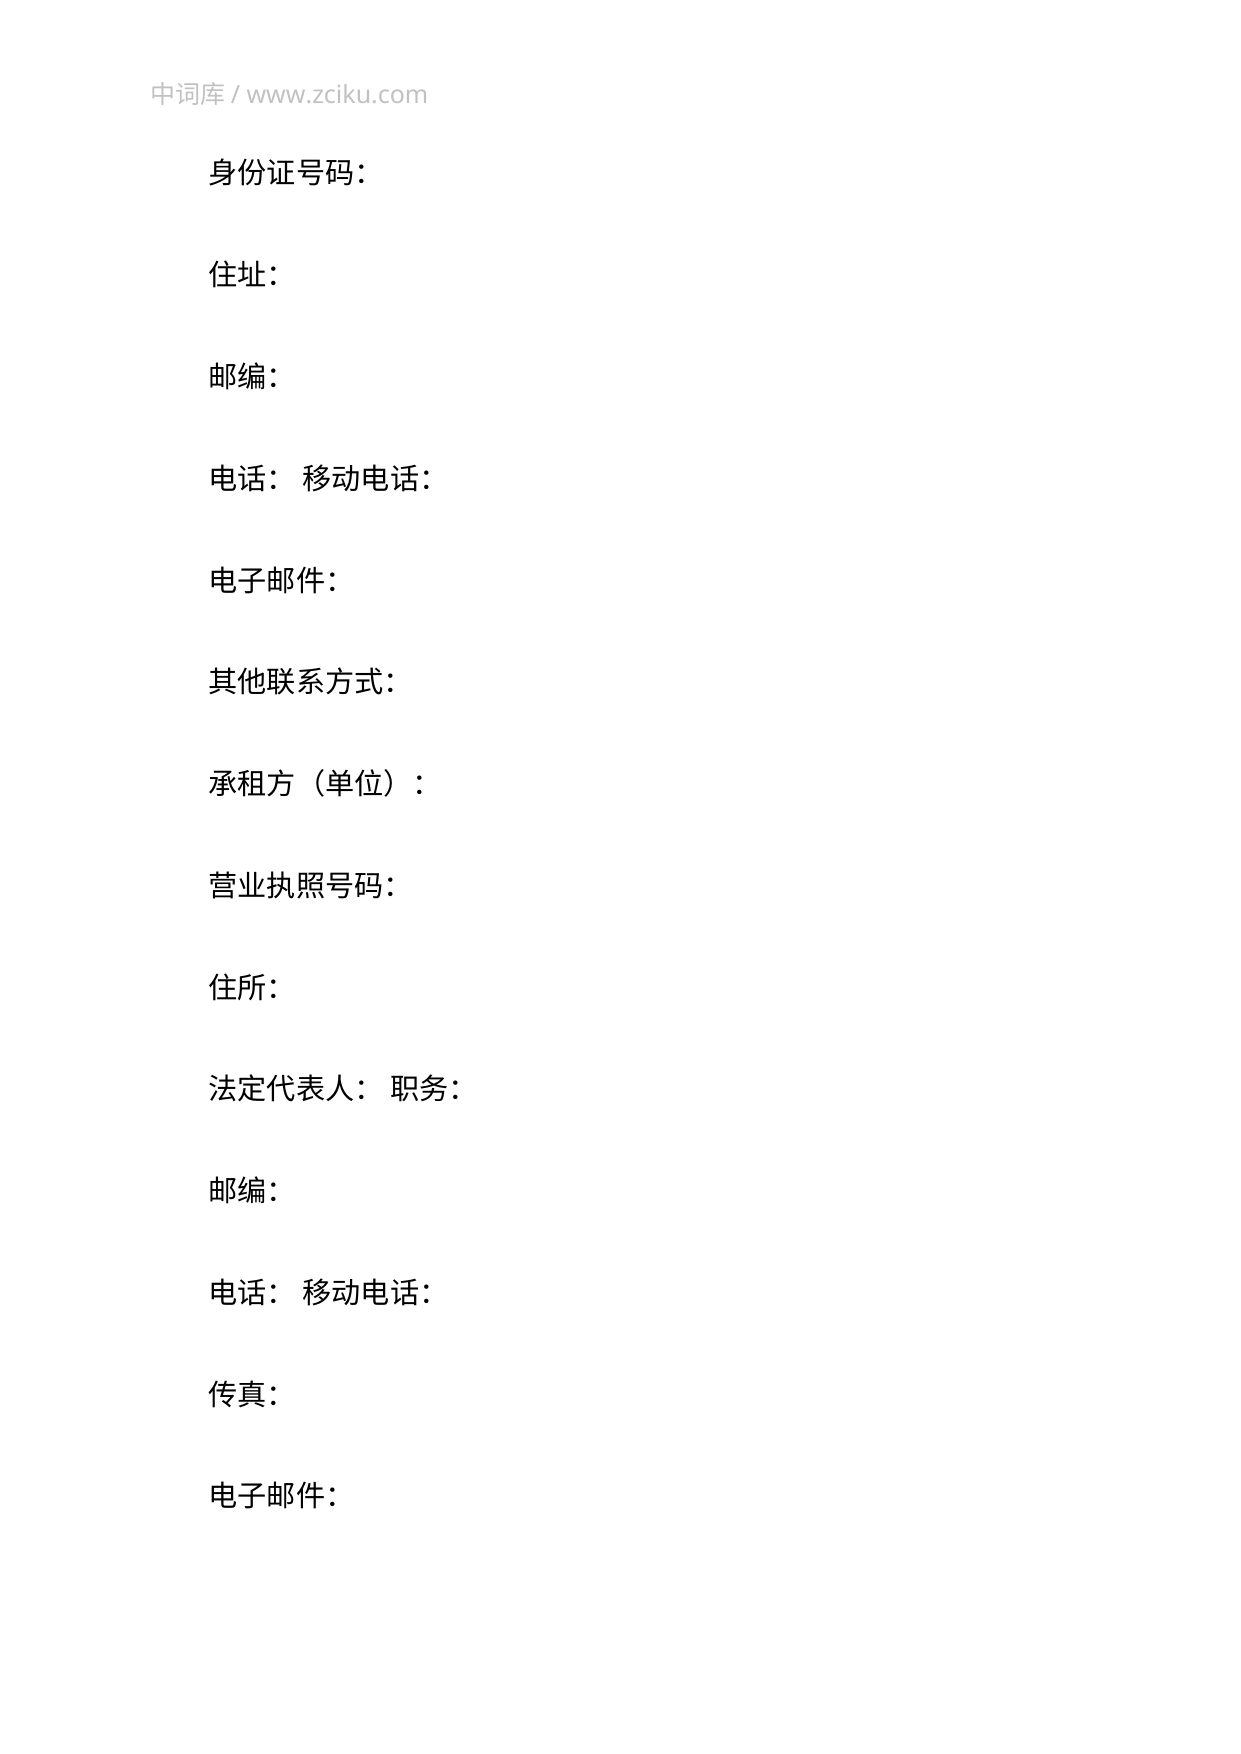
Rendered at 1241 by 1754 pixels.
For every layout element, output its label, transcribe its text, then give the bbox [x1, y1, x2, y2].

text 电话： 移动电话： [150, 1269, 1090, 1312]
text 营业执照号码： [150, 862, 1090, 905]
text 邮编： [150, 353, 1090, 396]
text 法定代表人： 职务： [150, 1066, 1090, 1108]
text 传真： [150, 1371, 1090, 1413]
text 承租方（单位）： [150, 761, 1090, 803]
text 邮编： [150, 1168, 1090, 1210]
text 身份证号码： [150, 150, 1090, 192]
text 住址： [150, 252, 1090, 294]
text 电子邮件： [150, 557, 1090, 599]
text 其他联系方式： [150, 659, 1090, 701]
text 电子邮件： [150, 1473, 1090, 1515]
text 电话： 移动电话： [150, 455, 1090, 498]
text 住所： [150, 964, 1090, 1006]
